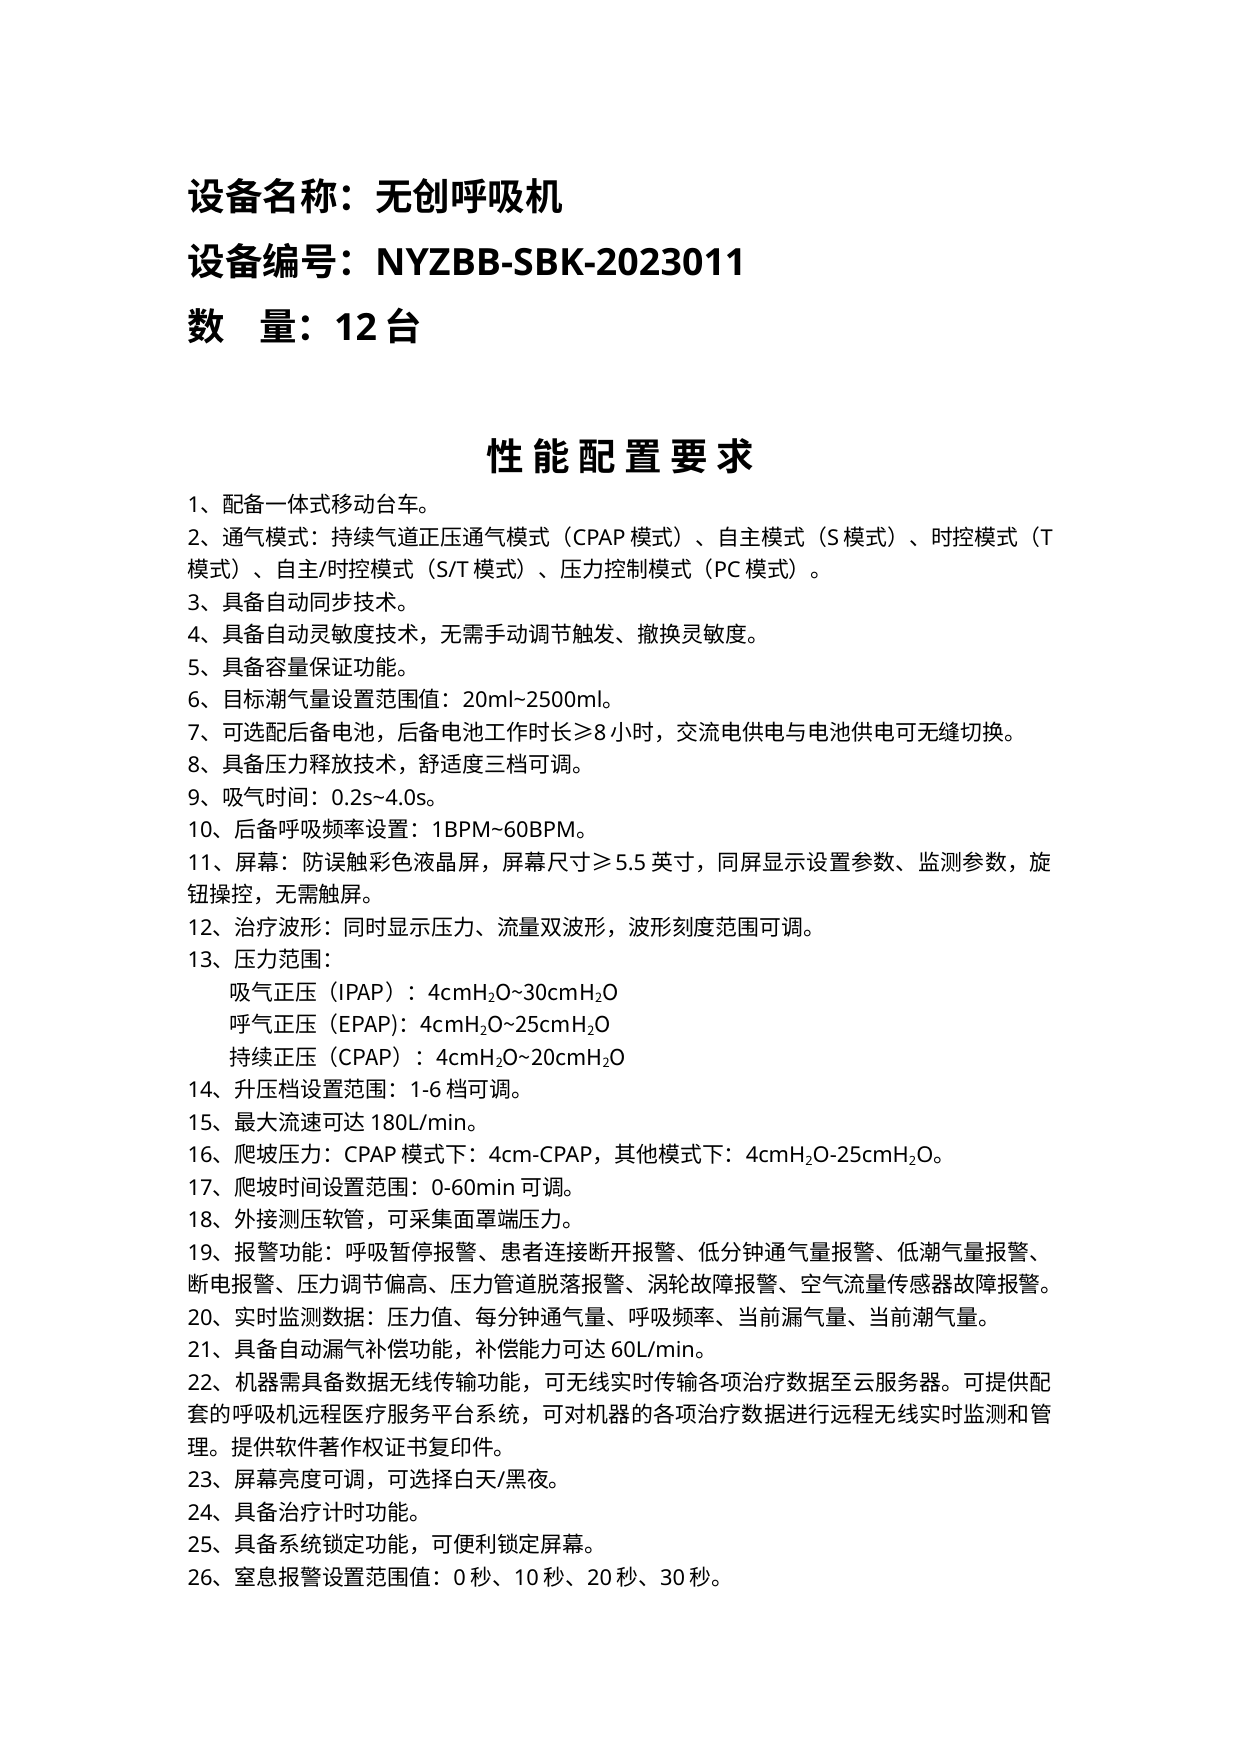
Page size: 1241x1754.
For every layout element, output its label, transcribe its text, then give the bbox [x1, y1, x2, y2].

text 设备名称：无创呼吸机 [187, 162, 1053, 227]
text 9、吸气时间：0.2s~4.0s。 [187, 779, 1053, 812]
text 24、具备治疗计时功能。 [187, 1494, 1053, 1527]
list 持续正压（CPAP）：4cmH2O~20cmH2O [229, 1039, 1053, 1072]
text 6、目标潮气量设置范围值：20ml~2500ml。 [187, 682, 1053, 714]
text 19、报警功能：呼吸暂停报警、患者连接断开报警、低分钟通气量报警、低潮气量报警、断电报警、压力调节偏高、压力管道脱落报警、涡轮故障报警、空气流量传感器故障报警。 [187, 1234, 1053, 1299]
text 14、升压档设置范围：1-6档可调。 [187, 1072, 1053, 1104]
text 13、压力范围： [187, 942, 1053, 974]
text 25、具备系统锁定功能，可便利锁定屏幕。 [187, 1527, 1053, 1559]
text 20、实时监测数据：压力值、每分钟通气量、呼吸频率、当前漏气量、当前潮气量。 [187, 1299, 1053, 1332]
text 数 量：12台 [187, 292, 1053, 357]
list 呼气正压（EPAP)：4cmH2O~25cmH2O [229, 1007, 1053, 1039]
text 16、爬坡压力：CPAP模式下：4cm-CPAP，其他模式下：4cmH2O-25cmH2O。 [187, 1137, 1053, 1169]
text 7、可选配后备电池，后备电池工作时长≥8小时，交流电供电与电池供电可无缝切换。 [187, 714, 1053, 747]
text 10、后备呼吸频率设置：1BPM~60BPM。 [187, 812, 1053, 844]
text 18、外接测压软管，可采集面罩端压力。 [187, 1202, 1053, 1234]
text 21、具备自动漏气补偿功能，补偿能力可达60L/min。 [187, 1332, 1053, 1364]
list 吸气正压（IPAP）：4cmH2O~30cmH2O [229, 974, 1053, 1007]
text 17、爬坡时间设置范围：0-60min可调。 [187, 1169, 1053, 1202]
text 12、治疗波形：同时显示压力、流量双波形，波形刻度范围可调。 [187, 909, 1053, 942]
text 26、窒息报警设置范围值：0秒、10秒、20秒、30秒。 [187, 1559, 1053, 1592]
text 15、最大流速可达180L/min。 [187, 1104, 1053, 1137]
text 4、具备自动灵敏度技术，无需手动调节触发、撤换灵敏度。 [187, 617, 1053, 649]
text 23、屏幕亮度可调，可选择白天/黑夜。 [187, 1462, 1053, 1494]
text 11、屏幕：防误触彩色液晶屏，屏幕尺寸≥5.5英寸，同屏显示设置参数、监测参数，旋钮操控，无需触屏。 [187, 844, 1053, 909]
text 2、通气模式：持续气道正压通气模式（CPAP模式）、自主模式（S模式）、时控模式（T模式）、自主/时控模式（S/T模式）、压力控制模式（PC模式）。 [187, 519, 1053, 584]
text 8、具备压力释放技术，舒适度三档可调。 [187, 747, 1053, 779]
text 设备编号：NYZBB-SBK-2023011 [187, 227, 1053, 292]
text 5、具备容量保证功能。 [187, 649, 1053, 682]
text 性 能 配 置 要 求 [187, 422, 1053, 487]
text 22、机器需具备数据无线传输功能，可无线实时传输各项治疗数据至云服务器。可提供配套的呼吸机远程医疗服务平台系统，可对机器的各项治疗数据进行远程无线实时监测和管理。提供软件著作权证书复印件。 [187, 1364, 1053, 1462]
text 3、具备自动同步技术。 [187, 584, 1053, 617]
text 1、配备一体式移动台车。 [187, 487, 1053, 519]
